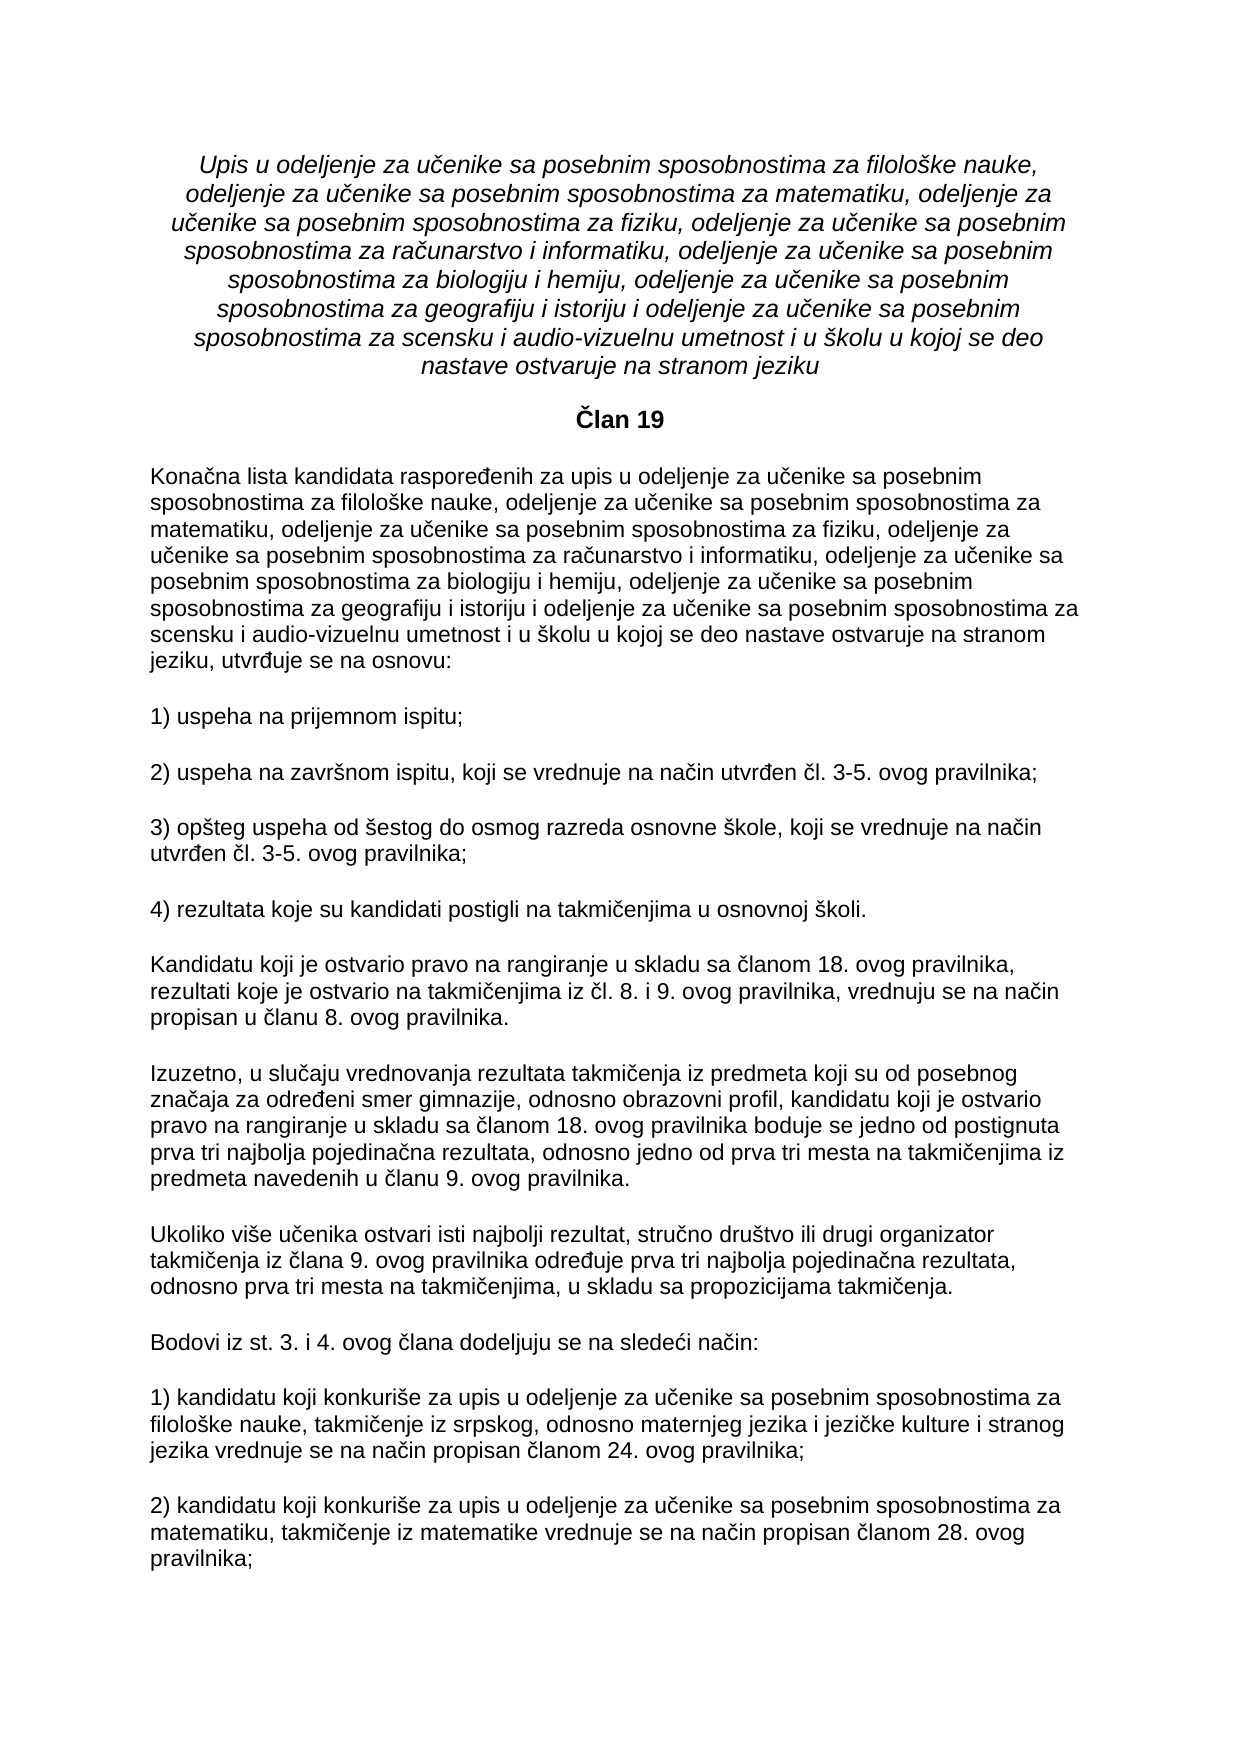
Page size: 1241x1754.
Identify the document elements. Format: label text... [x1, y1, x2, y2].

text 1) uspeha na prijemnom ispitu; [150, 703, 1090, 729]
text Kandidatu koji je ostvario pravo na rangiranje u skladu sa članom 18. ovog pravilnika, rezultati koje je ostvario na takmičenjima iz čl. 8. i 9. ovog pravilnika, vrednuju se na način propisan u članu 8. ovog pravilnika. [150, 951, 1090, 1030]
text 3) opšteg uspeha od šestog do osmog razreda osnovne škole, koji se vrednuje na način utvrđen čl. 3-5. ovog pravilnika; [150, 814, 1090, 867]
text Upis u odeljenje za učenike sa posebnim sposobnostima za filološke nauke, odeljenje za učenike sa posebnim sposobnostima za matematiku, odeljenje za učenike sa posebnim sposobnostima za fiziku, odeljenje za učenike sa posebnim sposobnostima za računarstvo i informatiku, odeljenje za učenike sa posebnim sposobnostima za biologiju i hemiju, odeljenje za učenike sa posebnim sposobnostima za geografiju i istoriju i odeljenje za učenike sa posebnim sposobnostima za scensku i audio-vizuelnu umetnost i u školu u kojoj se deo nastave ostvaruje na stranom jeziku [150, 150, 1090, 380]
text Član 19 [150, 405, 1090, 434]
text Izuzetno, u slučaju vrednovanja rezultata takmičenja iz predmeta koji su od posebnog značaja za određeni smer gimnazije, odnosno obrazovni profil, kandidatu koji je ostvario pravo na rangiranje u skladu sa članom 18. ovog pravilnika boduje se jedno od postignuta prva tri najbolja pojedinačna rezultata, odnosno jedno od prva tri mesta na takmičenjima iz predmeta navedenih u članu 9. ovog pravilnika. [150, 1059, 1090, 1191]
text Bodovi iz st. 3. i 4. ovog člana dodeljuju se na sledeći način: [150, 1329, 1090, 1355]
text Konačna lista kandidata raspoređenih za upis u odeljenje za učenike sa posebnim sposobnostima za filološke nauke, odeljenje za učenike sa posebnim sposobnostima za matematiku, odeljenje za učenike sa posebnim sposobnostima za fiziku, odeljenje za učenike sa posebnim sposobnostima za računarstvo i informatiku, odeljenje za učenike sa posebnim sposobnostima za biologiju i hemiju, odeljenje za učenike sa posebnim sposobnostima za geografiju i istoriju i odeljenje za učenike sa posebnim sposobnostima za scensku i audio-vizuelnu umetnost i u školu u kojoj se deo nastave ostvaruje na stranom jeziku, utvrđuje se na osnovu: [150, 463, 1090, 674]
text 2) uspeha na završnom ispitu, koji se vrednuje na način utvrđen čl. 3-5. ovog pravilnika; [150, 758, 1090, 785]
text Ukoliko više učenika ostvari isti najbolji rezultat, stručno društvo ili drugi organizator takmičenja iz člana 9. ovog pravilnika određuje prva tri najbolja pojedinačna rezultata, odnosno prva tri mesta na takmičenjima, u skladu sa propozicijama takmičenja. [150, 1221, 1090, 1299]
text 2) kandidatu koji konkuriše za upis u odeljenje za učenike sa posebnim sposobnostima za matematiku, takmičenje iz matematike vrednuje se na način propisan članom 28. ovog pravilnika; [150, 1492, 1090, 1572]
text 1) kandidatu koji konkuriše za upis u odeljenje za učenike sa posebnim sposobnostima za filološke nauke, takmičenje iz srpskog, odnosno maternjeg jezika i jezičke kulture i stranog jezika vrednuje se na način propisan članom 24. ovog pravilnika; [150, 1384, 1090, 1463]
text 4) rezultata koje su kandidati postigli na takmičenjima u osnovnoj školi. [150, 896, 1090, 922]
